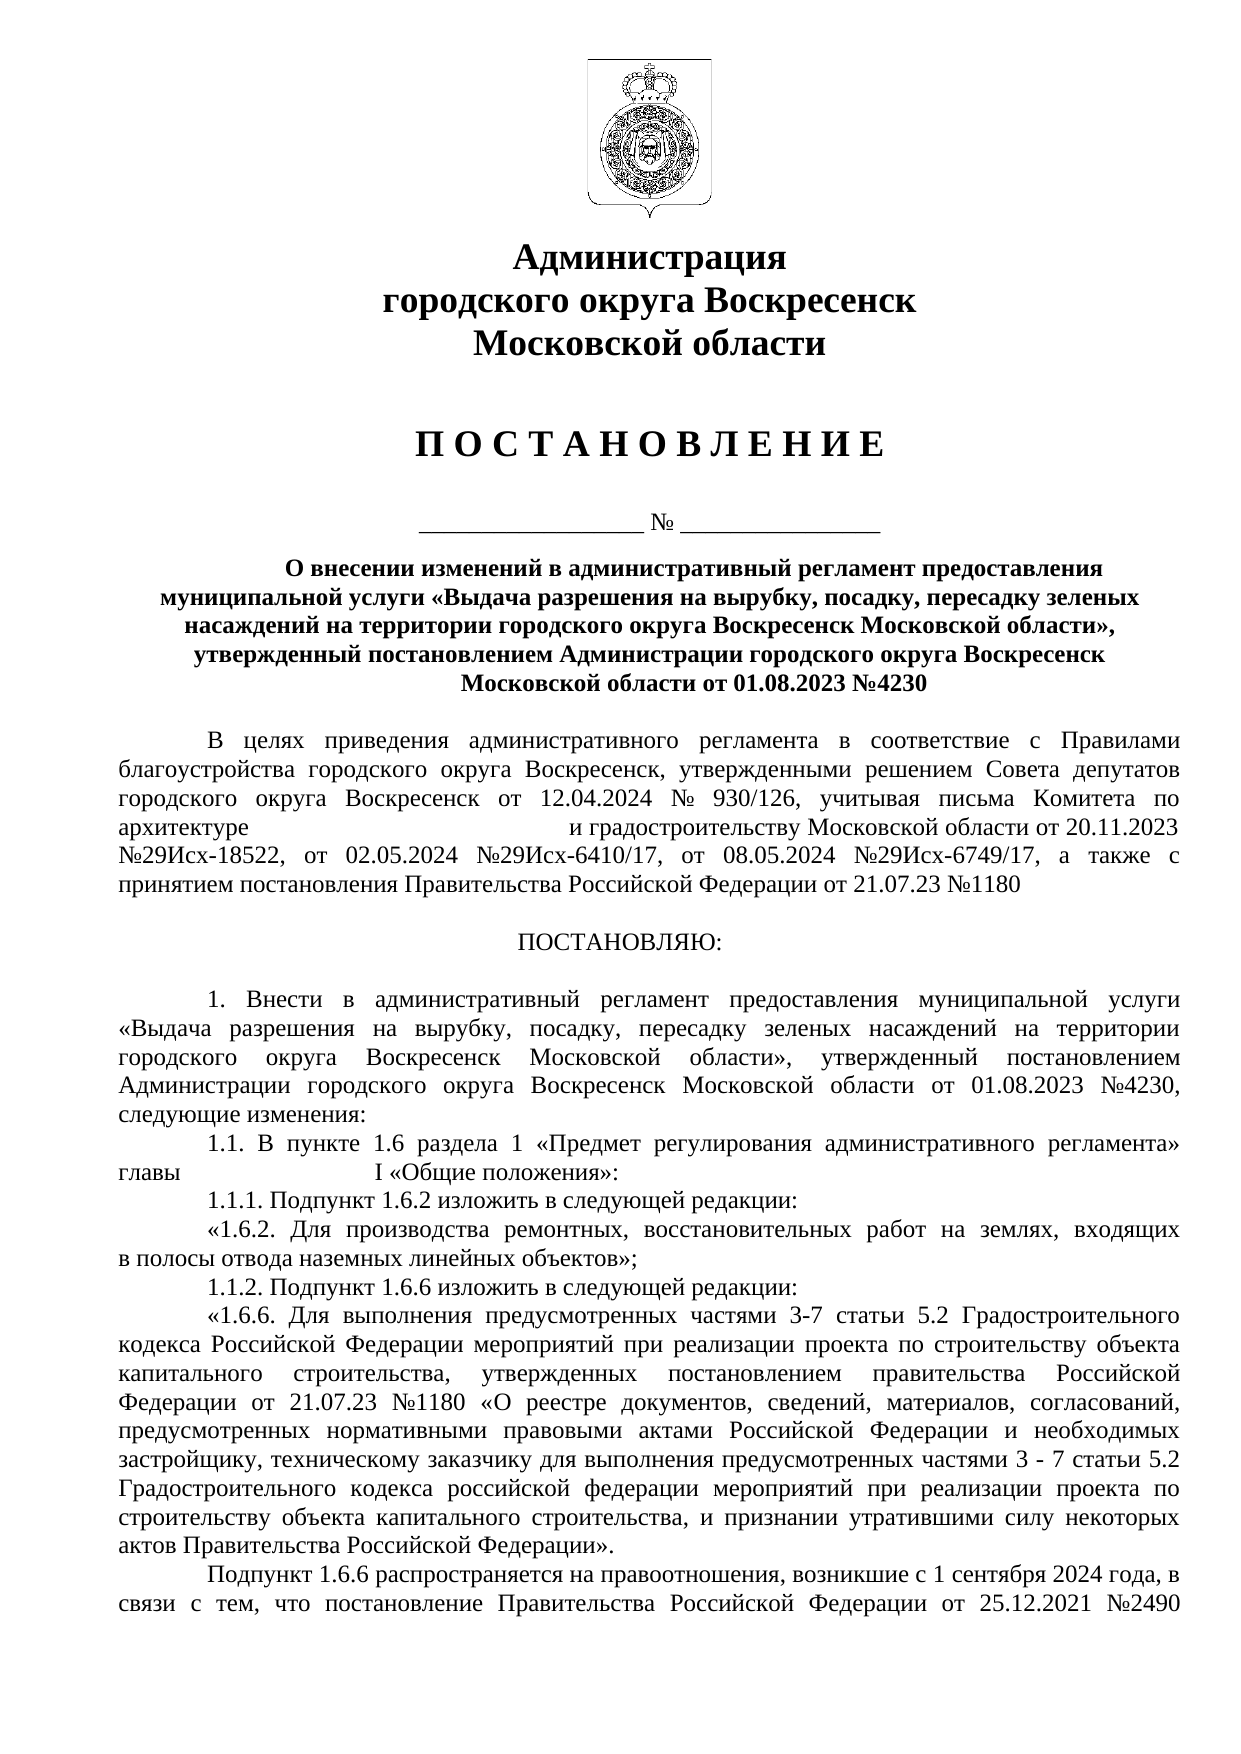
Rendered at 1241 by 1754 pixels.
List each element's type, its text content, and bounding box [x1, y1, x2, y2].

list 1. Внести в административный регламент предоставления муниципальной услуги «Выдача разрешения на вырубку, посадку, пересадку зеленых насаждений на территории городского округа Воскресенск Московской области», утвержденный постановлением Администрации городского округа Воскресенск Московской области от 01.08.2023 №4230, следующие изменения: [118, 984, 1181, 1128]
text «1.6.6. Для выполнения предусмотренных частями 3-7 статьи 5.2 Градостроительного кодекса Российской Федерации мероприятий при реализации проекта по строительству объекта капитального строительства, утвержденных постановлением правительства Российской Федерации от 21.07.23 №1180 «О реестре документов, сведений, материалов, согласований, предусмотренных нормативными правовыми актами Российской Федерации и необходимых застройщику, техническому заказчику для выполнения предусмотренных частями 3 - 7 статьи 5.2 Градостроительного кодекса российской федерации мероприятий при реализации проекта по строительству объекта капитального строительства, и признании утратившими силу некоторых актов Правительства Российской Федерации». [118, 1300, 1181, 1559]
text __________________ № ________________ [118, 507, 1181, 536]
text ПОСТАНОВЛЯЮ: [59, 927, 1181, 955]
text В целях приведения административного регламента в соответствие с Правилами благоустройства городского округа Воскресенск, утвержденными решением Совета депутатов городского округа Воскресенск от 12.04.2024 № 930/126, учитывая письма Комитета по архитектуре и градостроительству Московской области от 20.11.2023 №29Исх-18522, от 02.05.2024 №29Исх-6410/17, от 08.05.2024 №29Исх-6749/17, а также с принятием постановления Правительства Российской Федерации от 21.07.23 №1180 [118, 725, 1181, 898]
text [118, 1559, 1181, 1617]
text городского округа Воскресенск [118, 277, 1181, 321]
text Московской области от 01.08.2023 №4230 [118, 668, 1181, 697]
text 1.1. В пункте 1.6 раздела 1 «Предмет регулирования административного регламента» главы I «Общие положения»: [118, 1128, 1181, 1185]
text О внесении изменений в административный регламент предоставления муниципальной услуги «Выдача разрешения на вырубку, посадку, пересадку зеленых насаждений на территории городского округа Воскресенск Московской области», утвержденный постановлением Администрации городского округа Воскресенск [118, 553, 1181, 668]
text «1.6.2. Для производства ремонтных, восстановительных работ на землях, входящих в полосы отвода наземных линейных объектов»; [118, 1214, 1181, 1272]
text 1.1.1. Подпункт 1.6.2 изложить в следующей редакции: [118, 1185, 1181, 1214]
text 1.1.2. Подпункт 1.6.6 изложить в следующей редакции: [118, 1272, 1181, 1300]
text Администрация [118, 234, 1181, 277]
text Московской области [118, 321, 1181, 364]
text П О С Т А Н О В Л Е Н И Е [118, 421, 1181, 464]
